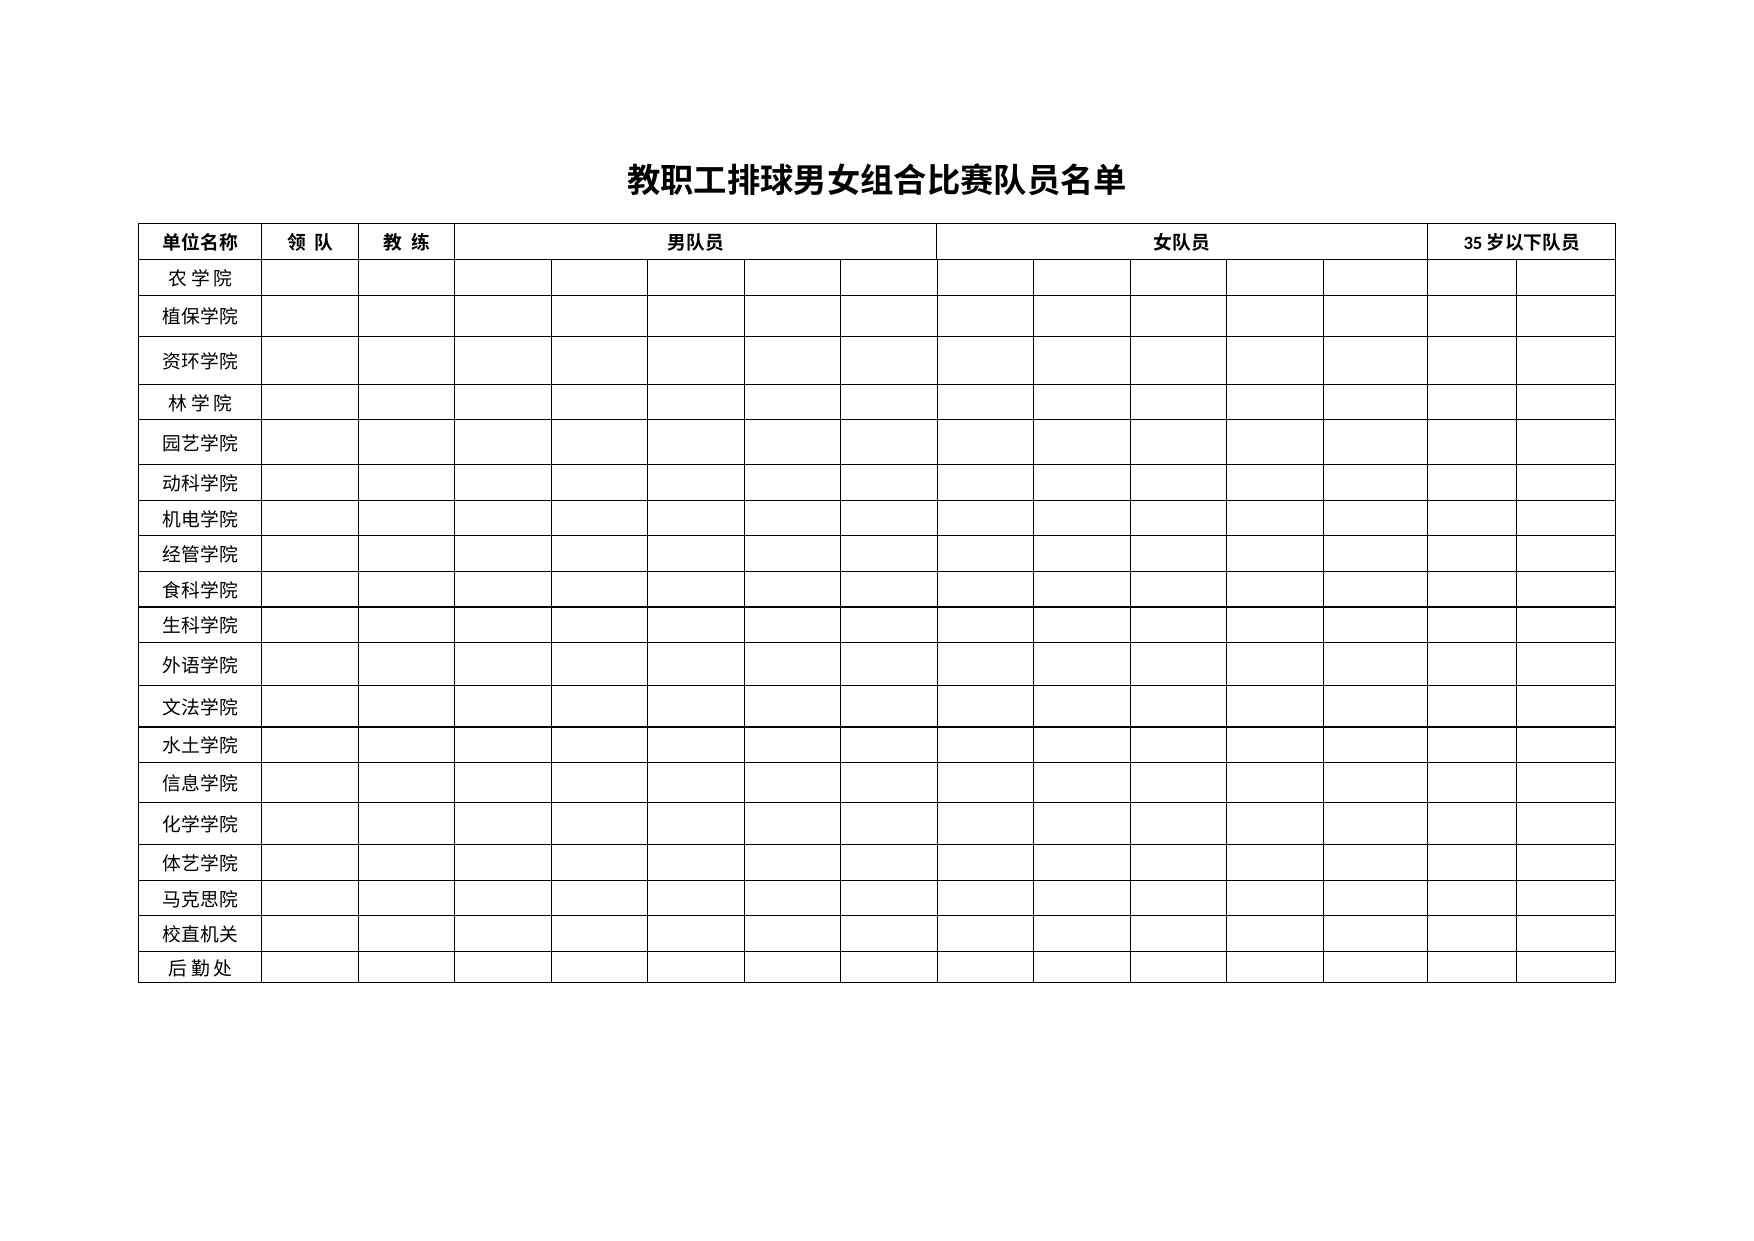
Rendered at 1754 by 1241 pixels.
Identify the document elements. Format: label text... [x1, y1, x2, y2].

table_cell [359, 728, 454, 762]
table_cell [938, 296, 1033, 336]
table_cell [938, 845, 1033, 879]
table_cell [1324, 420, 1427, 464]
table_cell [745, 952, 840, 982]
table_cell [1324, 572, 1427, 606]
table_cell [552, 728, 647, 762]
table_cell [552, 803, 647, 844]
table_cell [745, 337, 840, 384]
table_cell [1324, 803, 1427, 844]
table_cell [262, 420, 358, 464]
table_cell 植保学院 [139, 296, 261, 336]
table_cell [1034, 296, 1130, 336]
table_cell [1428, 845, 1516, 879]
table_cell [1131, 536, 1226, 571]
table_cell [552, 501, 647, 535]
table_cell [841, 572, 937, 606]
table_cell 后 勤 处 [139, 952, 261, 982]
table_cell [262, 608, 358, 642]
table_cell [1428, 260, 1516, 294]
table_cell [1517, 296, 1615, 336]
table_cell [1428, 643, 1516, 684]
table_cell [455, 643, 551, 684]
table_cell [1034, 337, 1130, 384]
table_cell [648, 501, 744, 535]
table_cell [841, 916, 937, 951]
table_cell [841, 536, 937, 571]
table_cell [648, 845, 744, 879]
table_cell [359, 608, 454, 642]
table_cell [938, 465, 1033, 499]
table_cell [648, 686, 744, 726]
table_cell [455, 385, 551, 419]
table_cell [1227, 420, 1323, 464]
table_cell [938, 385, 1033, 419]
table_cell [1428, 385, 1516, 419]
table_cell [841, 686, 937, 726]
table_cell [745, 536, 840, 571]
table_cell [938, 763, 1033, 802]
table_cell [1131, 916, 1226, 951]
table_cell [1131, 420, 1226, 464]
table_cell [841, 465, 937, 499]
table_cell [1517, 337, 1615, 384]
table_cell [1324, 337, 1427, 384]
table_cell [1227, 952, 1323, 982]
table_cell [552, 572, 647, 606]
table_cell [359, 385, 454, 419]
table_cell [1428, 686, 1516, 726]
table_cell [262, 845, 358, 879]
table_cell [745, 572, 840, 606]
table_cell [1034, 845, 1130, 879]
table_cell [359, 465, 454, 499]
table_cell [1517, 536, 1615, 571]
table_cell [648, 643, 744, 684]
table_cell [1428, 465, 1516, 499]
table_cell [1517, 643, 1615, 684]
table_cell [1324, 881, 1427, 915]
table_cell [262, 501, 358, 535]
table_cell [1131, 296, 1226, 336]
table_cell [1227, 536, 1323, 571]
table_cell [1428, 296, 1516, 336]
table_cell [841, 728, 937, 762]
table_cell [1324, 296, 1427, 336]
table_cell [359, 572, 454, 606]
table_cell [455, 763, 551, 802]
table_cell [455, 881, 551, 915]
table_cell [1131, 952, 1226, 982]
table_cell [745, 763, 840, 802]
table_cell [1131, 465, 1226, 499]
table_header 女队员 [937, 224, 1427, 259]
table_cell [938, 420, 1033, 464]
table_cell [1034, 536, 1130, 571]
table_cell [1034, 608, 1130, 642]
table_cell [1324, 536, 1427, 571]
table_cell [841, 385, 937, 419]
table_cell [938, 803, 1033, 844]
table_cell [1227, 572, 1323, 606]
table_cell 化学学院 [139, 803, 261, 844]
table_cell 经管学院 [139, 536, 261, 571]
table_cell [1428, 536, 1516, 571]
table_cell [1227, 845, 1323, 879]
table_cell [552, 845, 647, 879]
table_cell [745, 643, 840, 684]
table_cell [745, 845, 840, 879]
table_cell [262, 385, 358, 419]
table_cell [648, 952, 744, 982]
text 教职工排球男女组合比赛队员名单 [150, 146, 1604, 211]
table_cell [1034, 572, 1130, 606]
table_cell [359, 536, 454, 571]
table_cell [1324, 686, 1427, 726]
table_cell [1227, 728, 1323, 762]
table_cell [648, 465, 744, 499]
table_cell [745, 296, 840, 336]
table_cell [1517, 501, 1615, 535]
table_cell [1517, 845, 1615, 879]
table_cell 信息学院 [139, 763, 261, 802]
table_cell [1428, 916, 1516, 951]
table_cell [648, 803, 744, 844]
table_cell [1428, 728, 1516, 762]
table_cell [455, 337, 551, 384]
table_cell [1428, 608, 1516, 642]
table_cell [359, 501, 454, 535]
table_header 35岁以下队员 [1428, 224, 1615, 259]
table_cell [1131, 572, 1226, 606]
table_cell [938, 916, 1033, 951]
table_cell [552, 536, 647, 571]
table_cell [552, 337, 647, 384]
table_cell [648, 420, 744, 464]
table_cell 外语学院 [139, 643, 261, 684]
table_cell [1227, 337, 1323, 384]
table_cell [1517, 803, 1615, 844]
table_cell [455, 686, 551, 726]
table_cell [455, 465, 551, 499]
table_cell [841, 296, 937, 336]
table_cell 动科学院 [139, 465, 261, 499]
table_cell [1227, 643, 1323, 684]
table_cell [841, 643, 937, 684]
table_cell [1324, 501, 1427, 535]
table_cell 体艺学院 [139, 845, 261, 879]
table_cell [455, 845, 551, 879]
table_cell [552, 465, 647, 499]
table_cell [1131, 845, 1226, 879]
table_cell [262, 763, 358, 802]
table_cell [1517, 260, 1615, 294]
table_cell [1034, 728, 1130, 762]
table_cell [359, 643, 454, 684]
table_header 教 练 [359, 224, 454, 259]
table_cell [648, 916, 744, 951]
table_cell [1517, 572, 1615, 606]
table_cell [1428, 337, 1516, 384]
table_cell [648, 385, 744, 419]
table_cell [262, 296, 358, 336]
table_cell [1131, 803, 1226, 844]
table_cell [938, 572, 1033, 606]
table_cell [1428, 501, 1516, 535]
table_cell [1131, 728, 1226, 762]
table_cell [1324, 763, 1427, 802]
table_cell [938, 536, 1033, 571]
table_cell 园艺学院 [139, 420, 261, 464]
table_cell 食科学院 [139, 572, 261, 606]
table_cell [262, 572, 358, 606]
table_cell [1034, 881, 1130, 915]
table_cell [262, 952, 358, 982]
table_cell [841, 763, 937, 802]
table_cell [1034, 260, 1130, 294]
table_cell [938, 881, 1033, 915]
table_cell 文法学院 [139, 686, 261, 726]
table_cell [938, 337, 1033, 384]
table_cell [262, 728, 358, 762]
table_cell [1517, 728, 1615, 762]
table_cell [1227, 385, 1323, 419]
table_cell [262, 881, 358, 915]
table_cell [1428, 763, 1516, 802]
table_cell [1034, 916, 1130, 951]
table_cell [1034, 686, 1130, 726]
table_cell [1034, 803, 1130, 844]
table_cell [648, 763, 744, 802]
table_cell [359, 845, 454, 879]
table_cell [1227, 260, 1323, 294]
table_cell [262, 643, 358, 684]
table_cell 资环学院 [139, 337, 261, 384]
table_cell 生科学院 [139, 608, 261, 642]
table_cell [1131, 686, 1226, 726]
table_cell [1034, 501, 1130, 535]
table_cell [938, 501, 1033, 535]
table_cell [1428, 572, 1516, 606]
table_cell [552, 296, 647, 336]
table_cell [359, 686, 454, 726]
table_cell [648, 296, 744, 336]
table_cell [1034, 465, 1130, 499]
table_cell [745, 260, 840, 294]
table_header 单位名称 [139, 224, 261, 259]
table_cell [1324, 952, 1427, 982]
table_cell [1227, 608, 1323, 642]
table_cell 校直机关 [139, 916, 261, 951]
table_cell 马克思院 [139, 881, 261, 915]
table_cell [455, 420, 551, 464]
table_cell [938, 686, 1033, 726]
table_cell [552, 763, 647, 802]
table_cell [841, 260, 937, 294]
table_cell [1324, 385, 1427, 419]
table_cell [938, 728, 1033, 762]
table_cell [1517, 881, 1615, 915]
table_cell 机电学院 [139, 501, 261, 535]
table_cell [938, 260, 1033, 294]
table_cell [841, 608, 937, 642]
table_cell [1324, 643, 1427, 684]
table_cell [841, 337, 937, 384]
table_cell [1227, 465, 1323, 499]
table_cell [938, 608, 1033, 642]
table_cell [262, 916, 358, 951]
table_cell [1517, 763, 1615, 802]
table_cell [1324, 728, 1427, 762]
table_cell [1034, 643, 1130, 684]
table_cell 林 学 院 [139, 385, 261, 419]
table_cell [359, 420, 454, 464]
table_cell [1324, 260, 1427, 294]
table_cell [455, 952, 551, 982]
table_cell [1428, 803, 1516, 844]
table_cell [455, 501, 551, 535]
table_cell [1131, 763, 1226, 802]
table_cell [1324, 845, 1427, 879]
table_cell [1227, 803, 1323, 844]
table_cell [1131, 337, 1226, 384]
table_cell [1131, 501, 1226, 535]
table_cell [359, 763, 454, 802]
table_cell [1428, 420, 1516, 464]
table_cell [455, 296, 551, 336]
table_cell [1227, 881, 1323, 915]
table_cell [745, 803, 840, 844]
table_cell [1131, 608, 1226, 642]
table_cell [455, 536, 551, 571]
table_cell [262, 260, 358, 294]
table_cell [1324, 916, 1427, 951]
table_cell [1227, 916, 1323, 951]
table_cell [552, 881, 647, 915]
table_cell [359, 296, 454, 336]
table_cell [938, 952, 1033, 982]
table_cell [552, 420, 647, 464]
table_cell [841, 501, 937, 535]
table_cell [1034, 420, 1130, 464]
table_cell [455, 260, 551, 294]
table_cell [841, 881, 937, 915]
table_cell [648, 881, 744, 915]
table_cell [648, 608, 744, 642]
table_cell [1227, 686, 1323, 726]
table_cell [359, 803, 454, 844]
table_cell [1034, 952, 1130, 982]
table_cell [1517, 608, 1615, 642]
table_cell [841, 420, 937, 464]
table_cell [1517, 465, 1615, 499]
table_cell [1517, 420, 1615, 464]
table_header 男队员 [455, 224, 936, 259]
table_cell [1227, 763, 1323, 802]
table_cell [359, 881, 454, 915]
table_cell [745, 385, 840, 419]
table_cell [552, 916, 647, 951]
table_header 领 队 [262, 224, 358, 259]
table_cell [262, 536, 358, 571]
table_cell [841, 845, 937, 879]
table_cell [648, 337, 744, 384]
table_cell [938, 643, 1033, 684]
table_cell [1131, 260, 1226, 294]
table_cell [359, 337, 454, 384]
table_cell [648, 572, 744, 606]
table_cell [648, 536, 744, 571]
table_cell [262, 337, 358, 384]
table_cell 水土学院 [139, 728, 261, 762]
table_cell [552, 952, 647, 982]
table_cell [1227, 501, 1323, 535]
table_cell [455, 608, 551, 642]
table_cell [1517, 916, 1615, 951]
table_cell [1131, 643, 1226, 684]
table_cell [455, 916, 551, 951]
table_cell [745, 465, 840, 499]
table_cell [552, 608, 647, 642]
table_cell [745, 420, 840, 464]
table_cell [552, 643, 647, 684]
table_cell [745, 501, 840, 535]
table_cell [455, 572, 551, 606]
table_cell [1517, 952, 1615, 982]
table_cell [841, 803, 937, 844]
table_cell [648, 728, 744, 762]
table_cell [455, 803, 551, 844]
table_cell [1227, 296, 1323, 336]
table_cell [1324, 465, 1427, 499]
table_cell [262, 686, 358, 726]
table_cell [1131, 881, 1226, 915]
table_cell [1034, 385, 1130, 419]
table_cell [359, 916, 454, 951]
table_cell [262, 803, 358, 844]
table_cell [262, 465, 358, 499]
table_cell [841, 952, 937, 982]
table_cell [745, 728, 840, 762]
table_cell [745, 916, 840, 951]
table_cell [745, 686, 840, 726]
table_cell [648, 260, 744, 294]
table_cell 农 学 院 [139, 260, 261, 294]
table_cell [455, 728, 551, 762]
table_cell [552, 260, 647, 294]
table_cell [1517, 385, 1615, 419]
table_cell [1517, 686, 1615, 726]
table_cell [1131, 385, 1226, 419]
table_cell [745, 881, 840, 915]
table_cell [359, 260, 454, 294]
table_cell [745, 608, 840, 642]
table_cell [359, 952, 454, 982]
table_cell [552, 686, 647, 726]
table_cell [1428, 881, 1516, 915]
table_cell [1034, 763, 1130, 802]
table_cell [1428, 952, 1516, 982]
table_cell [1324, 608, 1427, 642]
table_cell [552, 385, 647, 419]
